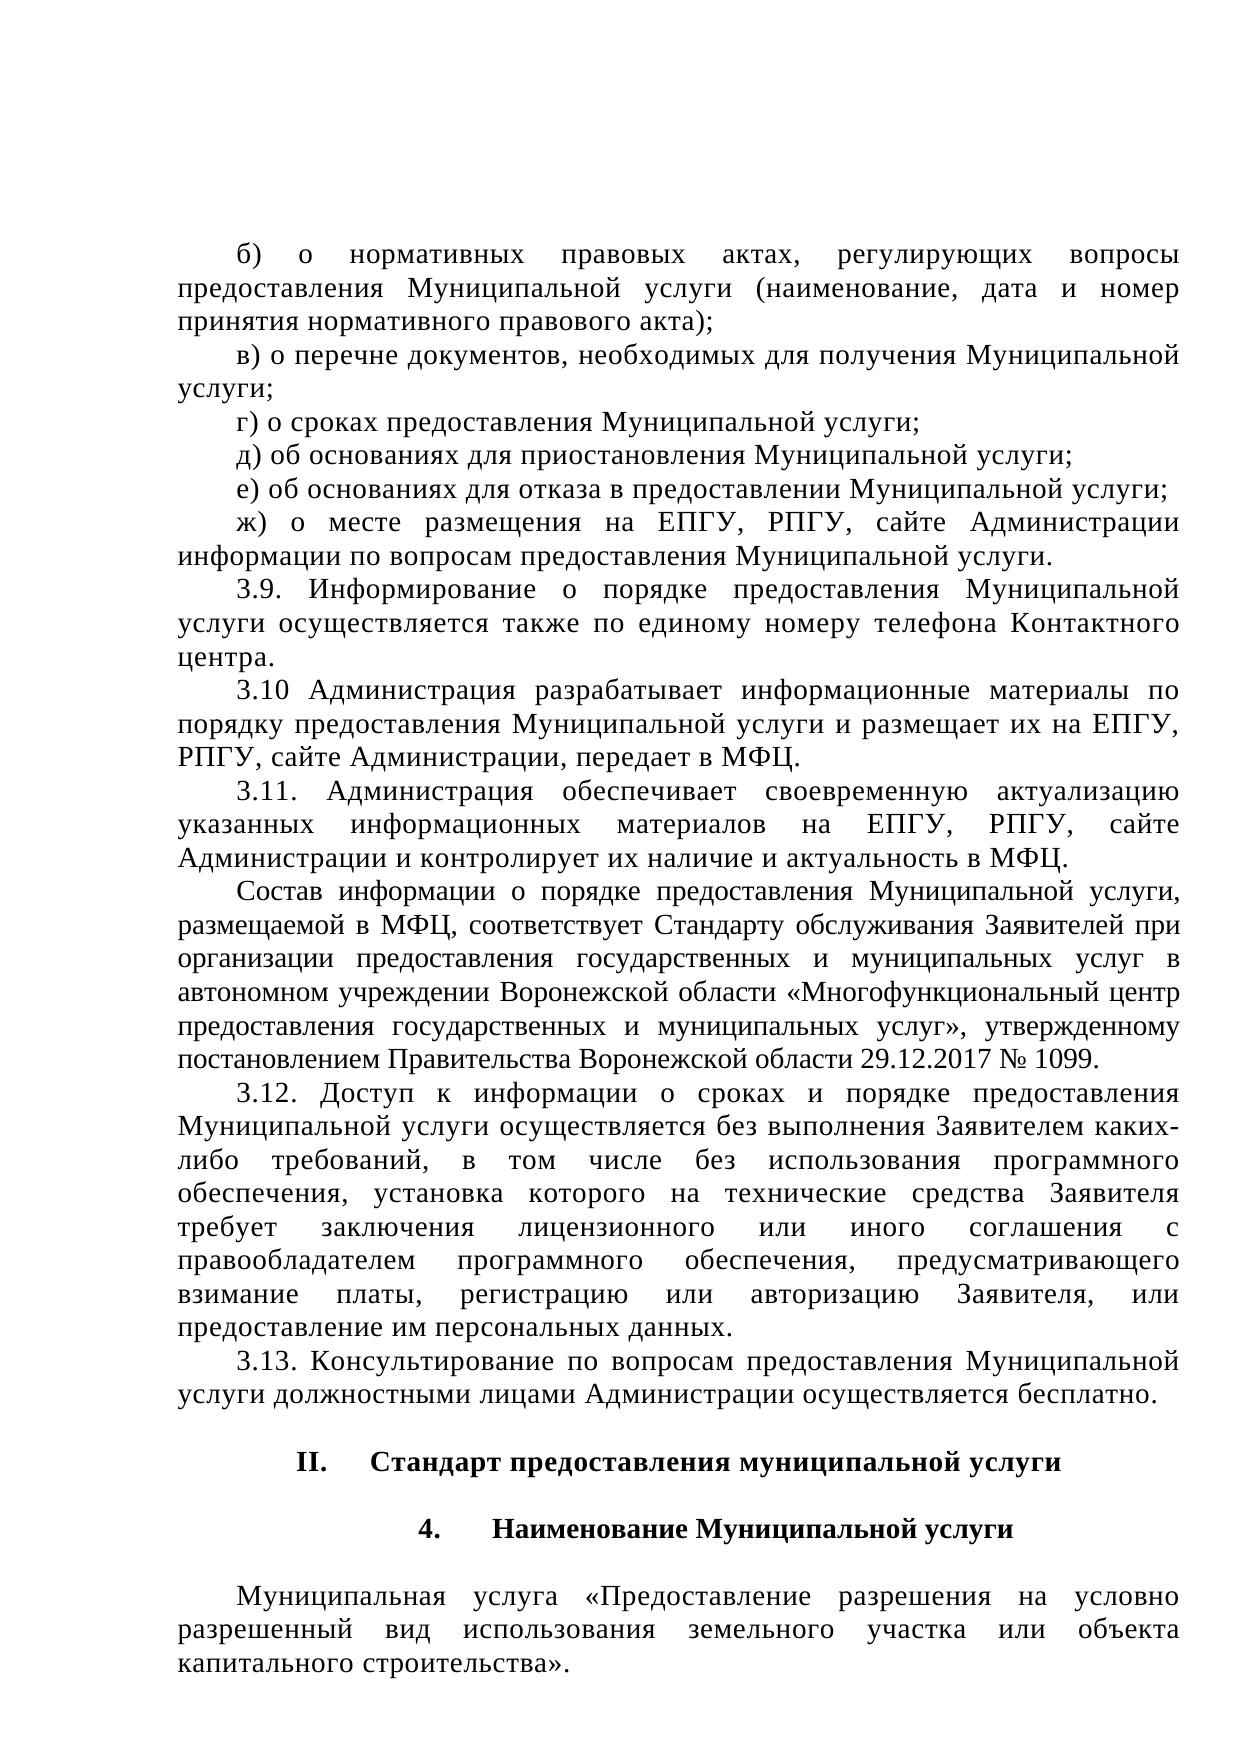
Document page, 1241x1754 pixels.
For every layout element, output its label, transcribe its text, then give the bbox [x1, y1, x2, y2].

list Стандарт предоставления муниципальной услуги [177, 1444, 1181, 1477]
text д) об основаниях для приостановления Муниципальной услуги; [177, 437, 1181, 471]
text 3.9. Информирование о порядке предоставления Муниципальной услуги осуществляется также по единому номеру телефона Контактного центра. [177, 572, 1181, 672]
text б) о нормативных правовых актах, регулирующих вопросы предоставления Муниципальной услуги (наименование, дата и номер принятия нормативного правового акта); [177, 236, 1181, 337]
text 3.10 Администрация разрабатывает информационные материалы по порядку предоставления Муниципальной услуги и размещает их на ЕПГУ, РПГУ, сайте Администрации, передает в МФЦ. [177, 672, 1181, 773]
text в) о перечне документов, необходимых для получения Муниципальной услуги; [177, 337, 1181, 404]
text Состав информации о порядке предоставления Муниципальной услуги, размещаемой в МФЦ, соответствует Стандарту обслуживания Заявителей при организации предоставления государственных и муниципальных услуг в автономном учреждении Воронежской области «Многофункциональный центр предоставления государственных и муниципальных услуг», утвержденному постановлением Правительства Воронежской области 29.12.2017 № 1099. [177, 873, 1181, 1075]
text г) о сроках предоставления Муниципальной услуги; [177, 404, 1181, 437]
text 3.13. Консультирование по вопросам предоставления Муниципальной услуги должностными лицами Администрации осуществляется бесплатно. [177, 1343, 1181, 1410]
list Наименование Муниципальной услуги [177, 1511, 1181, 1544]
text 3.11. Администрация обеспечивает своевременную актуализацию указанных информационных материалов на ЕПГУ, РПГУ, сайте Администрации и контролирует их наличие и актуальность в МФЦ. [177, 773, 1181, 873]
text Муниципальная услуга «Предоставление разрешения на условно разрешенный вид использования земельного участка или объекта капитального строительства». [177, 1578, 1181, 1678]
text е) об основаниях для отказа в предоставлении Муниципальной услуги; [177, 471, 1181, 504]
text 3.12. Доступ к информации о сроках и порядке предоставления Муниципальной услуги осуществляется без выполнения Заявителем каких-либо требований, в том числе без использования программного обеспечения, установка которого на технические средства Заявителя требует заключения лицензионного или иного соглашения с правообладателем программного обеспечения, предусматривающего взимание платы, регистрацию или авторизацию Заявителя, или предоставление им персональных данных. [177, 1075, 1181, 1343]
text ж) о месте размещения на ЕПГУ, РПГУ, сайте Администрации информации по вопросам предоставления Муниципальной услуги. [177, 504, 1181, 572]
